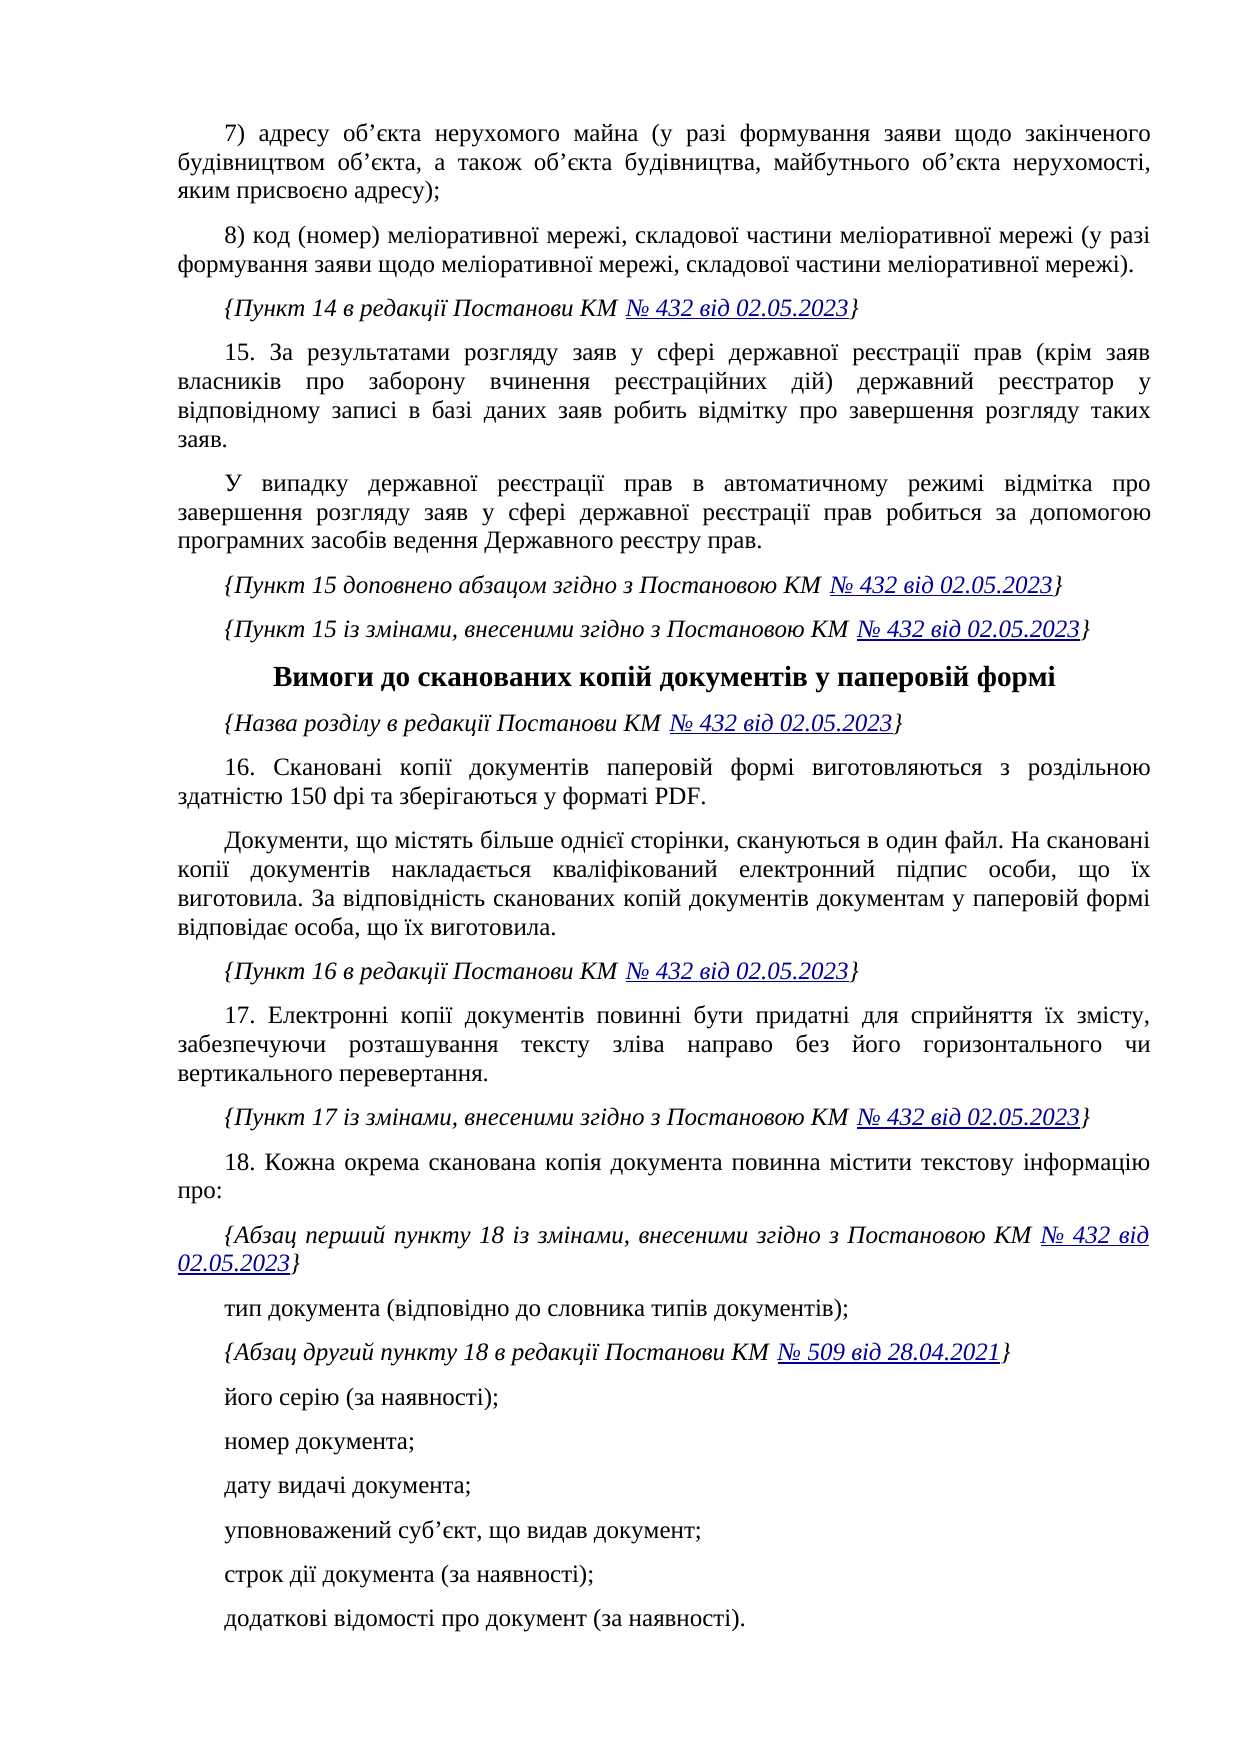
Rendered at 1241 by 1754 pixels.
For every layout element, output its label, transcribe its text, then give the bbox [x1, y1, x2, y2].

text У випадку державної реєстрації прав в автоматичному режимі відмітка про завершення розгляду заяв у сфері державної реєстрації прав робиться за допомогою програмних засобів ведення Державного реєстру прав. [177, 468, 1152, 554]
text 7) адресу об’єкта нерухомого майна (у разі формування заяви щодо закінченого будівництвом об’єкта, а також об’єкта будівництва, майбутнього об’єкта нерухомості, яким присвоєно адресу); [177, 118, 1152, 204]
text тип документа (відповідно до словника типів документів); [177, 1293, 1152, 1322]
text строк дії документа (за наявності); [177, 1559, 1152, 1588]
text дату видачі документа; [177, 1470, 1152, 1499]
text {Абзац другий пункту 18 в редакції Постанови КМ № 509 від 28.04.2021} [177, 1337, 1152, 1366]
text {Пункт 15 доповнено абзацом згідно з Постановою КМ № 432 від 02.05.2023} [177, 570, 1152, 599]
text 8) код (номер) меліоративної мережі, складової частини меліоративної мережі (у разі формування заяви щодо меліоративної мережі, складової частини меліоративної мережі). [177, 220, 1152, 277]
text його серію (за наявності); [177, 1382, 1152, 1410]
text 15. За результатами розгляду заяв у сфері державної реєстрації прав (крім заяв власників про заборону вчинення реєстраційних дій) державний реєстратор у відповідному записі в базі даних заяв робить відмітку про завершення розгляду таких заяв. [177, 337, 1152, 452]
text {Пункт 14 в редакції Постанови КМ № 432 від 02.05.2023} [177, 293, 1152, 322]
text {Пункт 17 із змінами, внесеними згідно з Постановою КМ № 432 від 02.05.2023} [177, 1102, 1152, 1131]
text уповноважений суб’єкт, що видав документ; [177, 1515, 1152, 1543]
text 18. Кожна окрема сканована копія документа повинна містити текстову інформацію про: [177, 1147, 1152, 1204]
text Документи, що містять більше однієї сторінки, скануються в один файл. На скановані копії документів накладається кваліфікований електронний підпис особи, що їх виготовила. За відповідність сканованих копій документів документам у паперовій формі відповідає особа, що їх виготовила. [177, 825, 1152, 940]
text {Пункт 16 в редакції Постанови КМ № 432 від 02.05.2023} [177, 956, 1152, 985]
text {Назва розділу в редакції Постанови КМ № 432 від 02.05.2023} [177, 708, 1152, 737]
text номер документа; [177, 1426, 1152, 1455]
text 16. Скановані копії документів паперовій формі виготовляються з роздільною здатністю 150 dpi та зберігаються у форматі PDF. [177, 752, 1152, 810]
text Вимоги до сканованих копій документів у паперовій формі [201, 659, 1128, 692]
text {Абзац перший пункту 18 із змінами, внесеними згідно з Постановою КМ № 432 від 02.05.2023} [177, 1220, 1152, 1277]
text {Пункт 15 із змінами, внесеними згідно з Постановою КМ № 432 від 02.05.2023} [177, 614, 1152, 643]
text 17. Електронні копії документів повинні бути придатні для сприйняття їх змісту, забезпечуючи розташування тексту зліва направо без його горизонтального чи вертикального перевертання. [177, 1000, 1152, 1087]
text додаткові відомості про документ (за наявності). [177, 1603, 1152, 1632]
